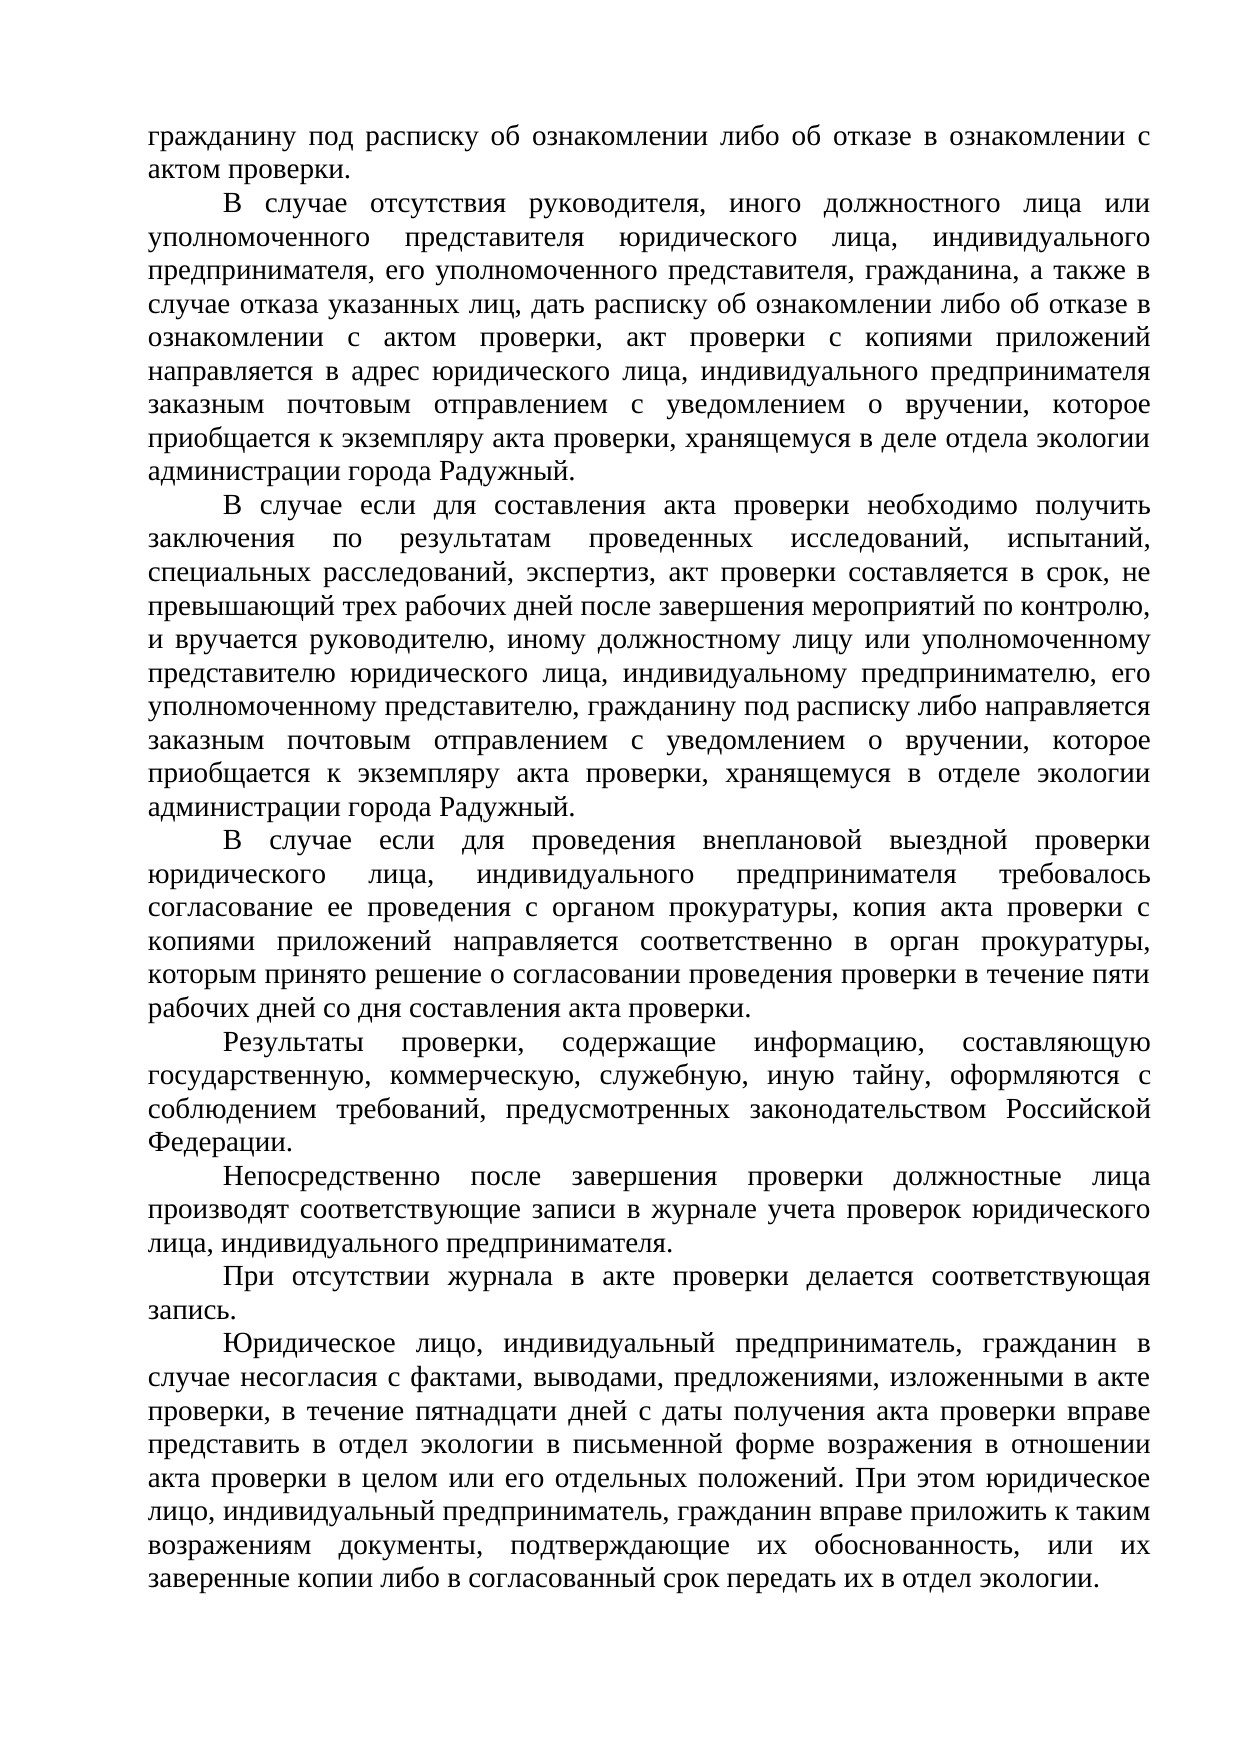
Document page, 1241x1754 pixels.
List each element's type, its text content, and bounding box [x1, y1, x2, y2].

text При отсутствии журнала в акте проверки делается соответствующая запись. [148, 1258, 1152, 1326]
text Результаты проверки, содержащие информацию, составляющую государственную, коммерческую, служебную, иную тайну, оформляются с соблюдением требований, предусмотренных законодательством Российской Федерации. [148, 1024, 1152, 1158]
text Непосредственно после завершения проверки должностные лица производят соответствующие записи в журнале учета проверок юридического лица, индивидуального предпринимателя. [148, 1158, 1152, 1258]
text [148, 118, 1152, 185]
text В случае если для проведения внеплановой выездной проверки юридического лица, индивидуального предпринимателя требовалось согласование ее проведения с органом прокуратуры, копия акта проверки с копиями приложений направляется соответственно в орган прокуратуры, которым принято решение о согласовании проведения проверки в течение пяти рабочих дней со дня составления акта проверки. [148, 822, 1152, 1024]
text В случае если для составления акта проверки необходимо получить заключения по результатам проведенных исследований, испытаний, специальных расследований, экспертиз, акт проверки составляется в срок, не превышающий трех рабочих дней после завершения мероприятий по контролю, и вручается руководителю, иному должностному лицу или уполномоченному представителю юридического лица, индивидуальному предпринимателю, его уполномоченному представителю, гражданину под расписку либо направляется заказным почтовым отправлением с уведомлением о вручении, которое приобщается к экземпляру акта проверки, хранящемуся в отделе экологии администрации города Радужный. [148, 487, 1152, 822]
text В случае отсутствия руководителя, иного должностного лица или уполномоченного представителя юридического лица, индивидуального предпринимателя, его уполномоченного представителя, гражданина, а также в случае отказа указанных лиц, дать расписку об ознакомлении либо об отказе в ознакомлении с актом проверки, акт проверки с копиями приложений направляется в адрес юридического лица, индивидуального предпринимателя заказным почтовым отправлением с уведомлением о вручении, которое приобщается к экземпляру акта проверки, хранящемуся в деле отдела экологии администрации города Радужный. [148, 185, 1152, 487]
text Юридическое лицо, индивидуальный предприниматель, гражданин в случае несогласия с фактами, выводами, предложениями, изложенными в акте проверки, в течение пятнадцати дней с даты получения акта проверки вправе представить в отдел экологии в письменной форме возражения в отношении акта проверки в целом или его отдельных положений. При этом юридическое лицо, индивидуальный предприниматель, гражданин вправе приложить к таким возражениям документы, подтверждающие их обоснованность, или их заверенные копии либо в согласованный срок передать их в отдел экологии. [148, 1326, 1152, 1594]
